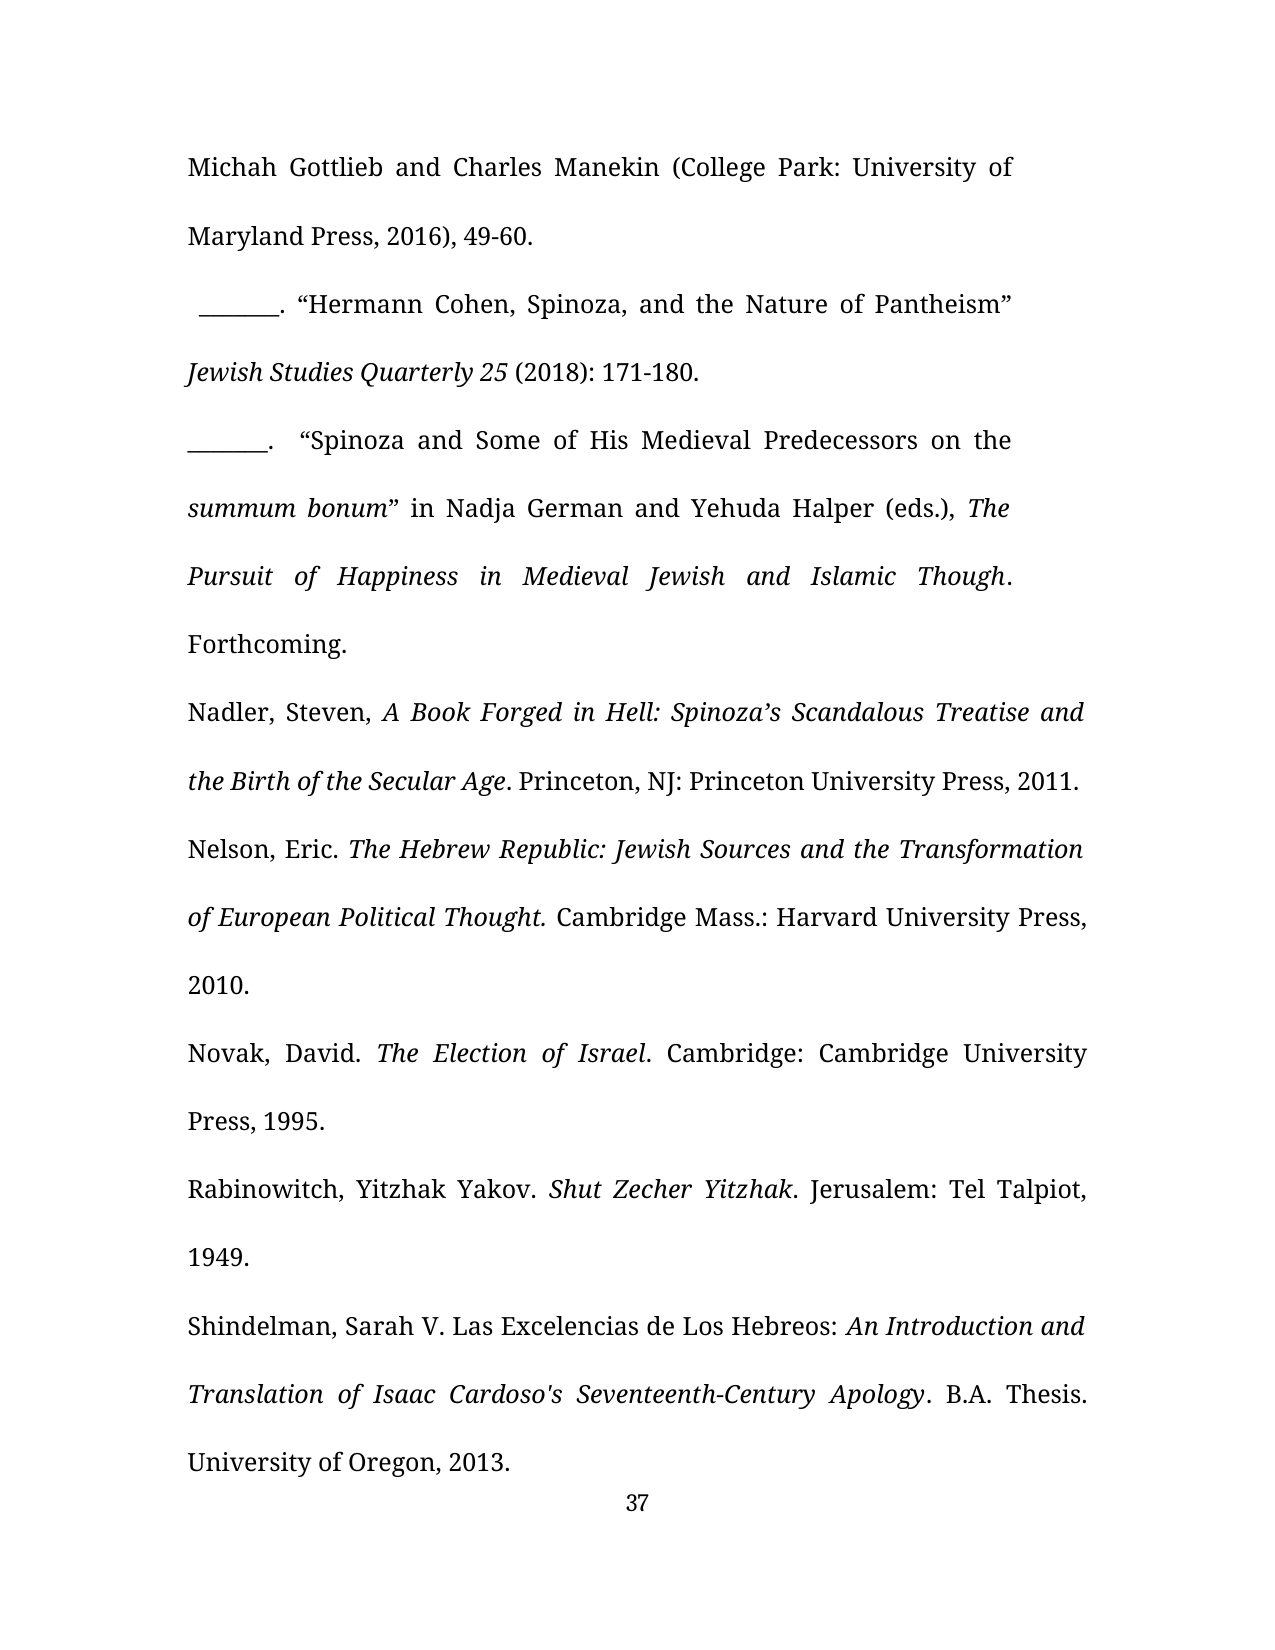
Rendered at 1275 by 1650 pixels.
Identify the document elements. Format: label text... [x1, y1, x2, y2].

text Nadler, Steven, A Book Forged in Hell: Spinoza’s Scandalous Treatise and the Birth of the Secular Age. Princeton, NJ: Princeton University Press, 2011. [187, 695, 1087, 797]
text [187, 150, 1012, 252]
text Nelson, Eric. The Hebrew Republic: Jewish Sources and the Transformation of European Political Thought. Cambridge Mass.: Harvard University Press, 2010. [187, 831, 1087, 1002]
text Shindelman, Sarah V. Las Excelencias de Los Hebreos: An Introduction and Translation of Isaac Cardoso's Seventeenth-Century Apology. B.A. Thesis. University of Oregon, 2013. [187, 1308, 1087, 1478]
text Novak, David. The Election of Israel. Cambridge: Cambridge University Press, 1995. [187, 1036, 1087, 1138]
text _______. “Hermann Cohen, Spinoza, and the Nature of Pantheism” Jewish Studies Quarterly 25 (2018): 171-180. [187, 286, 1012, 388]
text Rabinowitch, Yitzhak Yakov. Shut Zecher Yitzhak. Jerusalem: Tel Talpiot, 1949. [187, 1172, 1087, 1274]
text _______. “Spinoza and Some of His Medieval Predecessors on the summum bonum” in Nadja German and Yehuda Halper (eds.), The Pursuit of Happiness in Medieval Jewish and Islamic Though. Forthcoming. [187, 422, 1012, 661]
